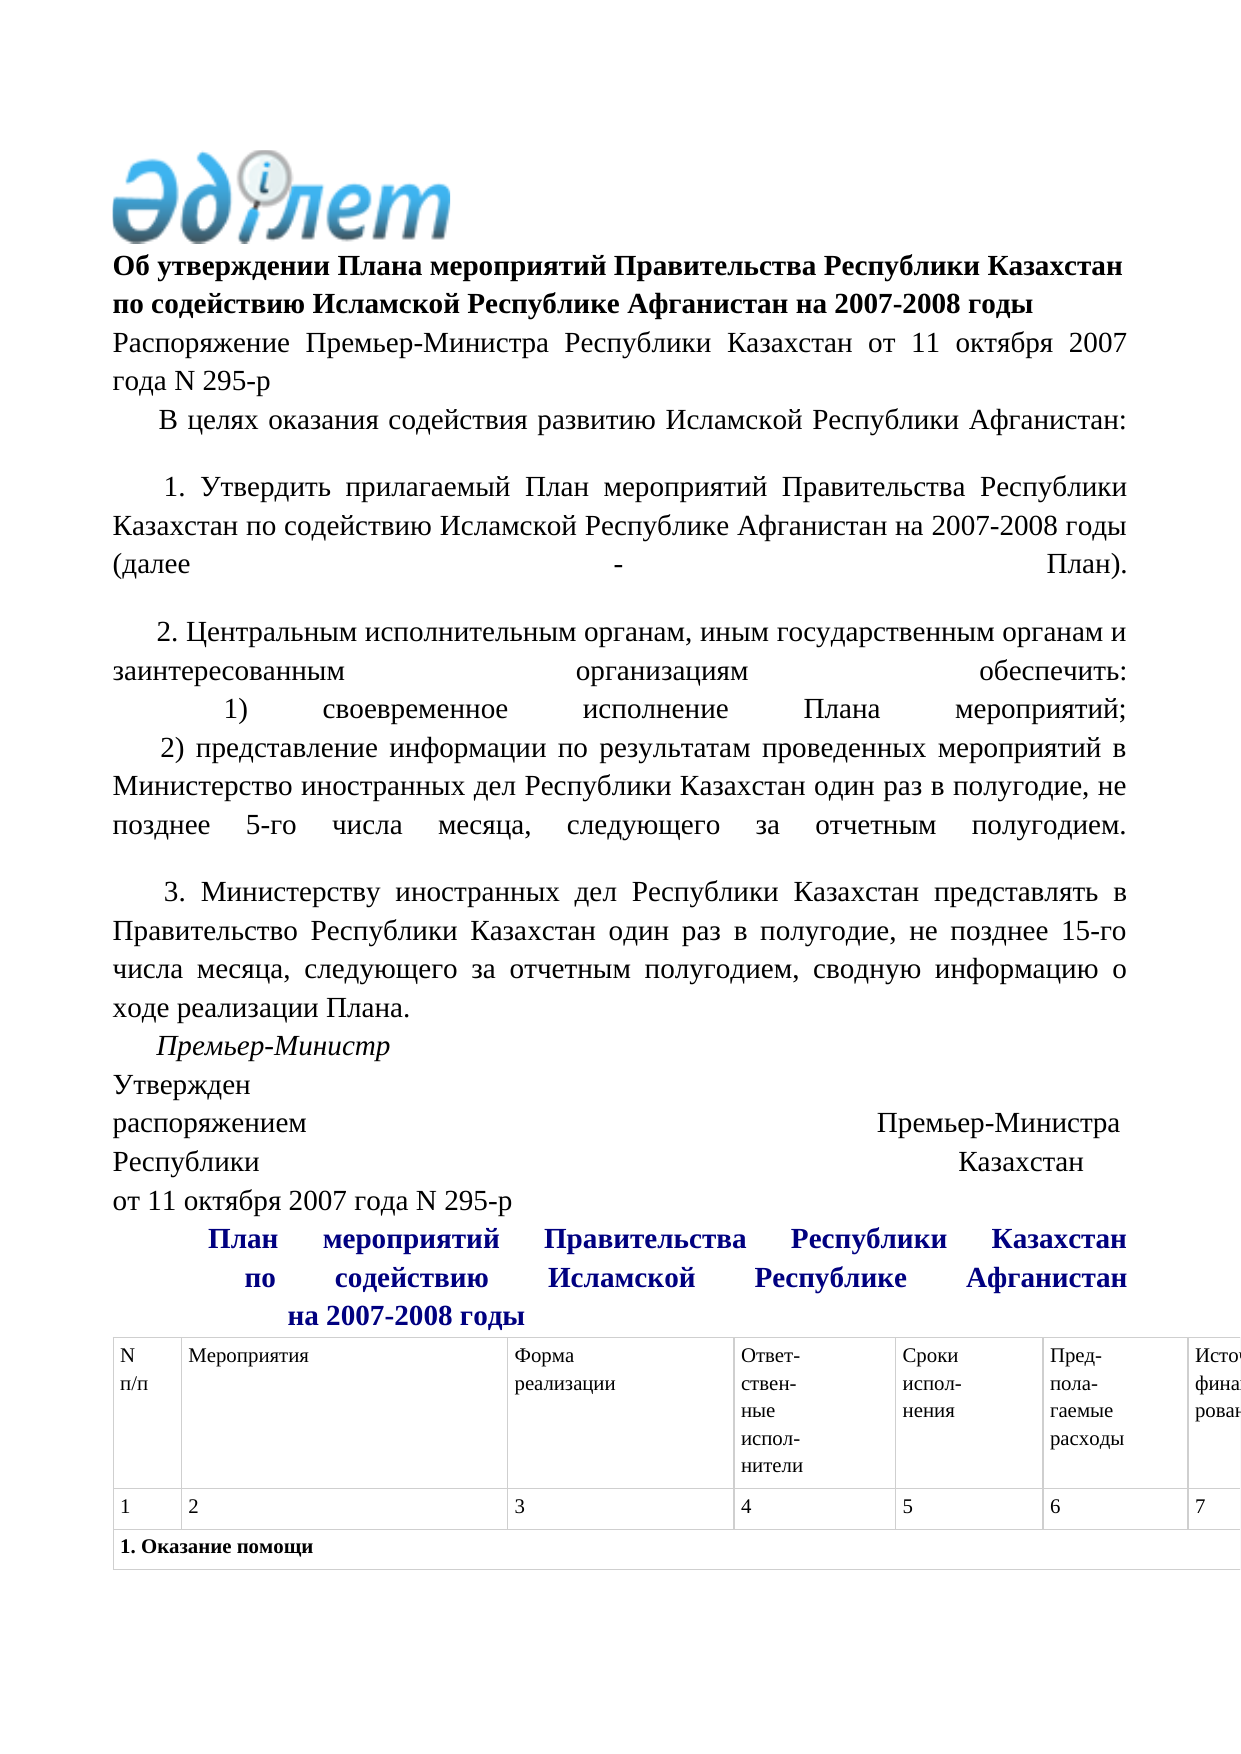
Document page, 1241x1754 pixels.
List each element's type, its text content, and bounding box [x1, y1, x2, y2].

table_header Источники финанси- рования [1189, 1338, 1240, 1488]
table_cell 4 [735, 1489, 895, 1528]
table_cell 5 [896, 1489, 1042, 1528]
picture [112, 150, 451, 244]
table_header Мероприятия [182, 1338, 507, 1488]
table_header Пред- пола- гаемые расходы [1044, 1338, 1187, 1488]
table_cell 1. Оказание помощи [114, 1530, 1240, 1569]
text В целях оказания содействия развитию Исламской Республики Афганистан: [112, 402, 1128, 466]
table_header N п/п [114, 1338, 181, 1488]
text Премьер-Министр [112, 1028, 1128, 1062]
table_cell 7 [1189, 1489, 1240, 1528]
table_header Форма реализации [508, 1338, 733, 1488]
table_cell 3 [508, 1489, 733, 1528]
text План мероприятий Правительства Республики Казахстан по содействию Исламской Республике Афганистан на 2007-2008 годы [112, 1221, 1128, 1332]
table_header Ответ- ствен- ные испол- нители [735, 1338, 895, 1488]
table_header Сроки испол- нения [896, 1338, 1042, 1488]
text 1. Утвердить прилагаемый План мероприятий Правительства Республики Казахстан по содействию Исламской Республике Афганистан на 2007-2008 годы (далее - План). [112, 469, 1128, 610]
text 3. Министерству иностранных дел Республики Казахстан представлять в Правительство Республики Казахстан один раз в полугодие, не позднее 15-го числа месяца, следующего за отчетным полугодием, сводную информацию о ходе реализации Плана. [112, 874, 1128, 1023]
text Утвержден распоряжением Премьер-Министра Республики Казахстан от 11 октября 2007 года N 295-р [112, 1067, 1128, 1216]
text Распоряжение Премьер-Министра Республики Казахстан от 11 октября 2007 года N 295-p [112, 325, 1128, 397]
text 2. Центральным исполнительным органам, иным государственным органам и заинтересованным организациям обеспечить: 1) своевременное исполнение Плана мероприятий; 2) представление информации по результатам проведенных мероприятий в Министерство иностранных дел Республики Казахстан один раз в полугодие, не позднее 5-го числа месяца, следующего за отчетным полугодием. [112, 614, 1128, 871]
text Об утверждении Плана мероприятий Правительства Республики Казахстан по содействию Исламской Республике Афганистан на 2007-2008 годы [112, 248, 1128, 320]
table_cell 1 [114, 1489, 181, 1528]
table_cell 6 [1044, 1489, 1187, 1528]
table_cell 2 [182, 1489, 507, 1528]
